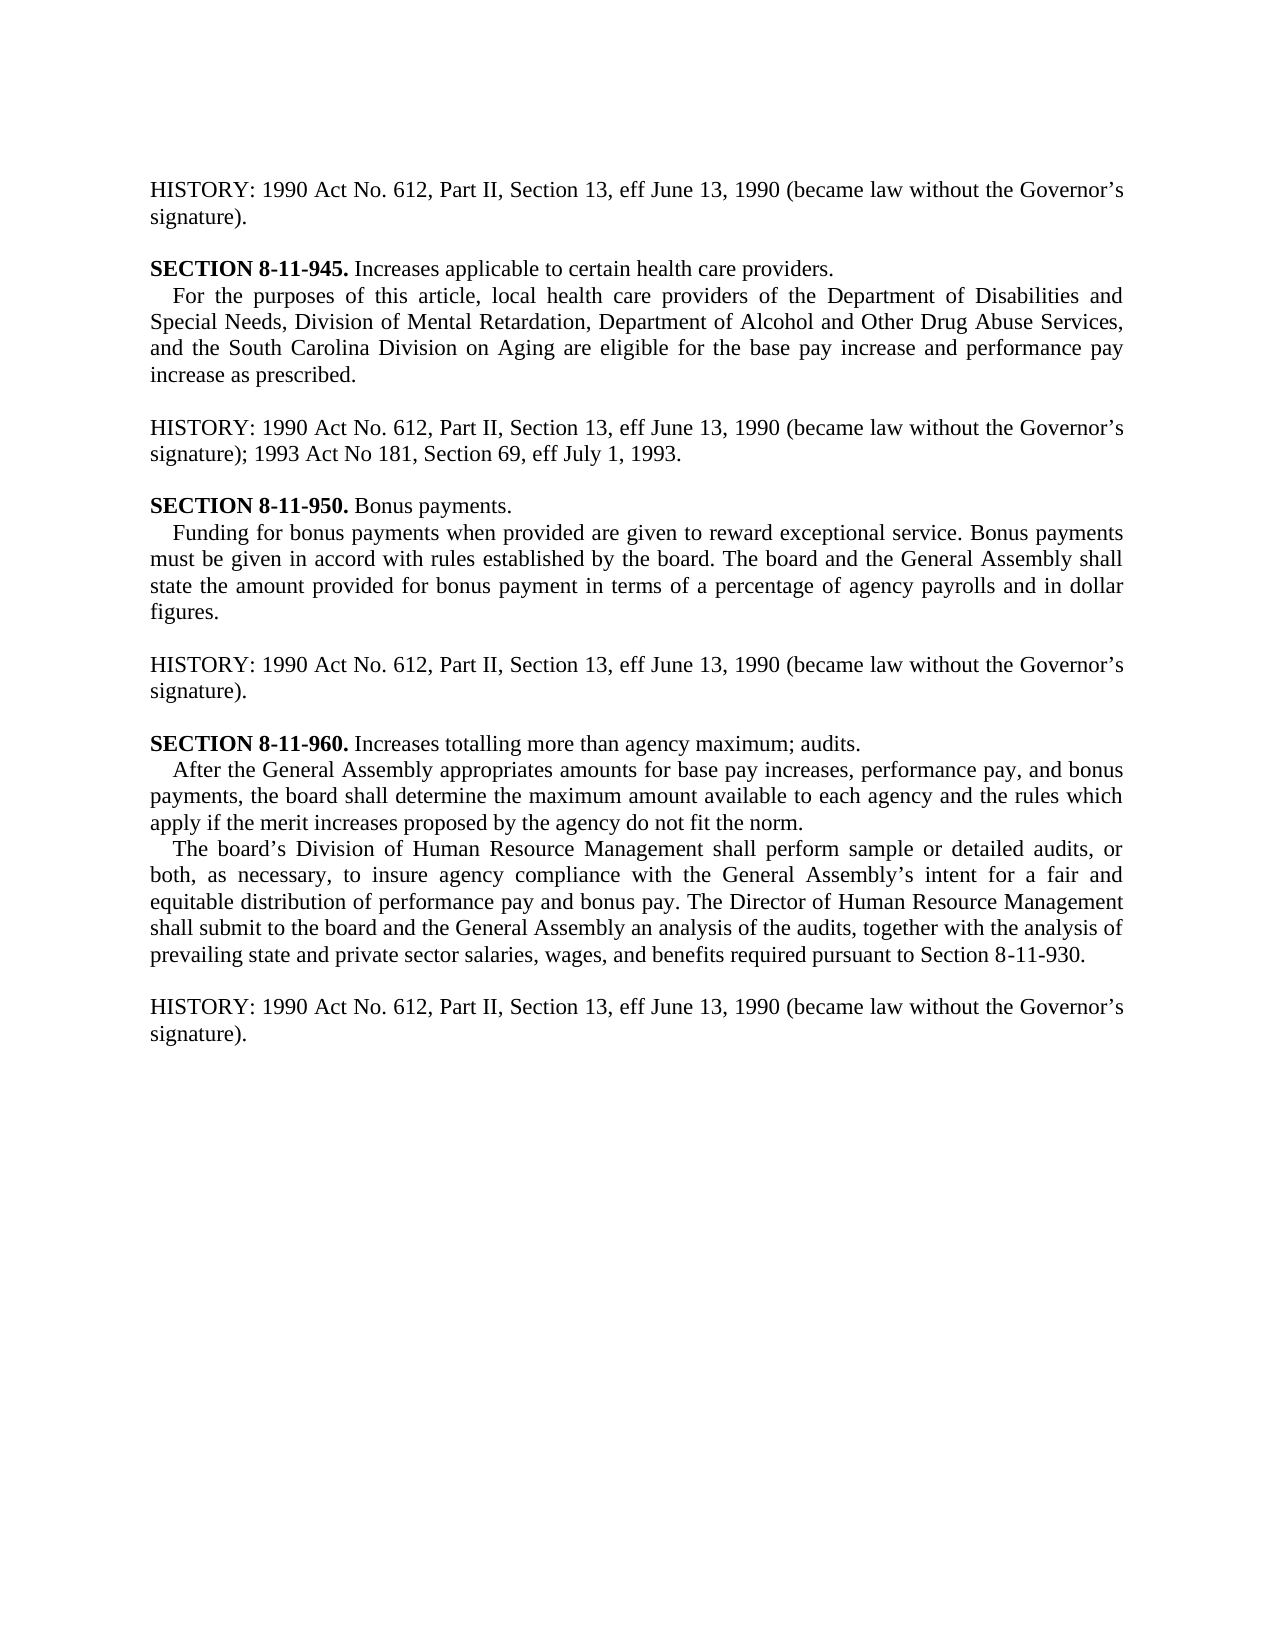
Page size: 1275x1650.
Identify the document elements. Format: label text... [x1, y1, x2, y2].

text SECTION 8-11-950. Bonus payments. [150, 493, 1125, 519]
text SECTION 8-11-960. Increases totalling more than agency maximum; audits. [150, 730, 1125, 756]
text HISTORY: 1990 Act No. 612, Part II, Section 13, eff June 13, 1990 (became law without the Governor’s signature); 1993 Act No 181, Section 69, eff July 1, 1993. [150, 413, 1125, 466]
text After the General Assembly appropriates amounts for base pay increases, performance pay, and bonus payments, the board shall determine the maximum amount available to each agency and the rules which apply if the merit increases proposed by the agency do not fit the norm. [150, 756, 1125, 835]
text The board’s Division of Human Resource Management shall perform sample or detailed audits, or both, as necessary, to insure agency compliance with the General Assembly’s intent for a fair and equitable distribution of performance pay and bonus pay. The Director of Human Resource Management shall submit to the board and the General Assembly an analysis of the audits, together with the analysis of prevailing state and private sector salaries, wages, and benefits required pursuant to Section 8-11-930. [150, 835, 1125, 967]
text HISTORY: 1990 Act No. 612, Part II, Section 13, eff June 13, 1990 (became law without the Governor’s signature). [150, 176, 1125, 229]
text SECTION 8-11-945. Increases applicable to certain health care providers. [150, 255, 1125, 282]
text For the purposes of this article, local health care providers of the Department of Disabilities and Special Needs, Division of Mental Retardation, Department of Alcohol and Other Drug Abuse Services, and the South Carolina Division on Aging are eligible for the base pay increase and performance pay increase as prescribed. [150, 282, 1125, 387]
text Funding for bonus payments when provided are given to reward exceptional service. Bonus payments must be given in accord with rules established by the board. The board and the General Assembly shall state the amount provided for bonus payment in terms of a percentage of agency payrolls and in dollar figures. [150, 519, 1125, 624]
text HISTORY: 1990 Act No. 612, Part II, Section 13, eff June 13, 1990 (became law without the Governor’s signature). [150, 993, 1125, 1046]
text HISTORY: 1990 Act No. 612, Part II, Section 13, eff June 13, 1990 (became law without the Governor’s signature). [150, 651, 1125, 703]
